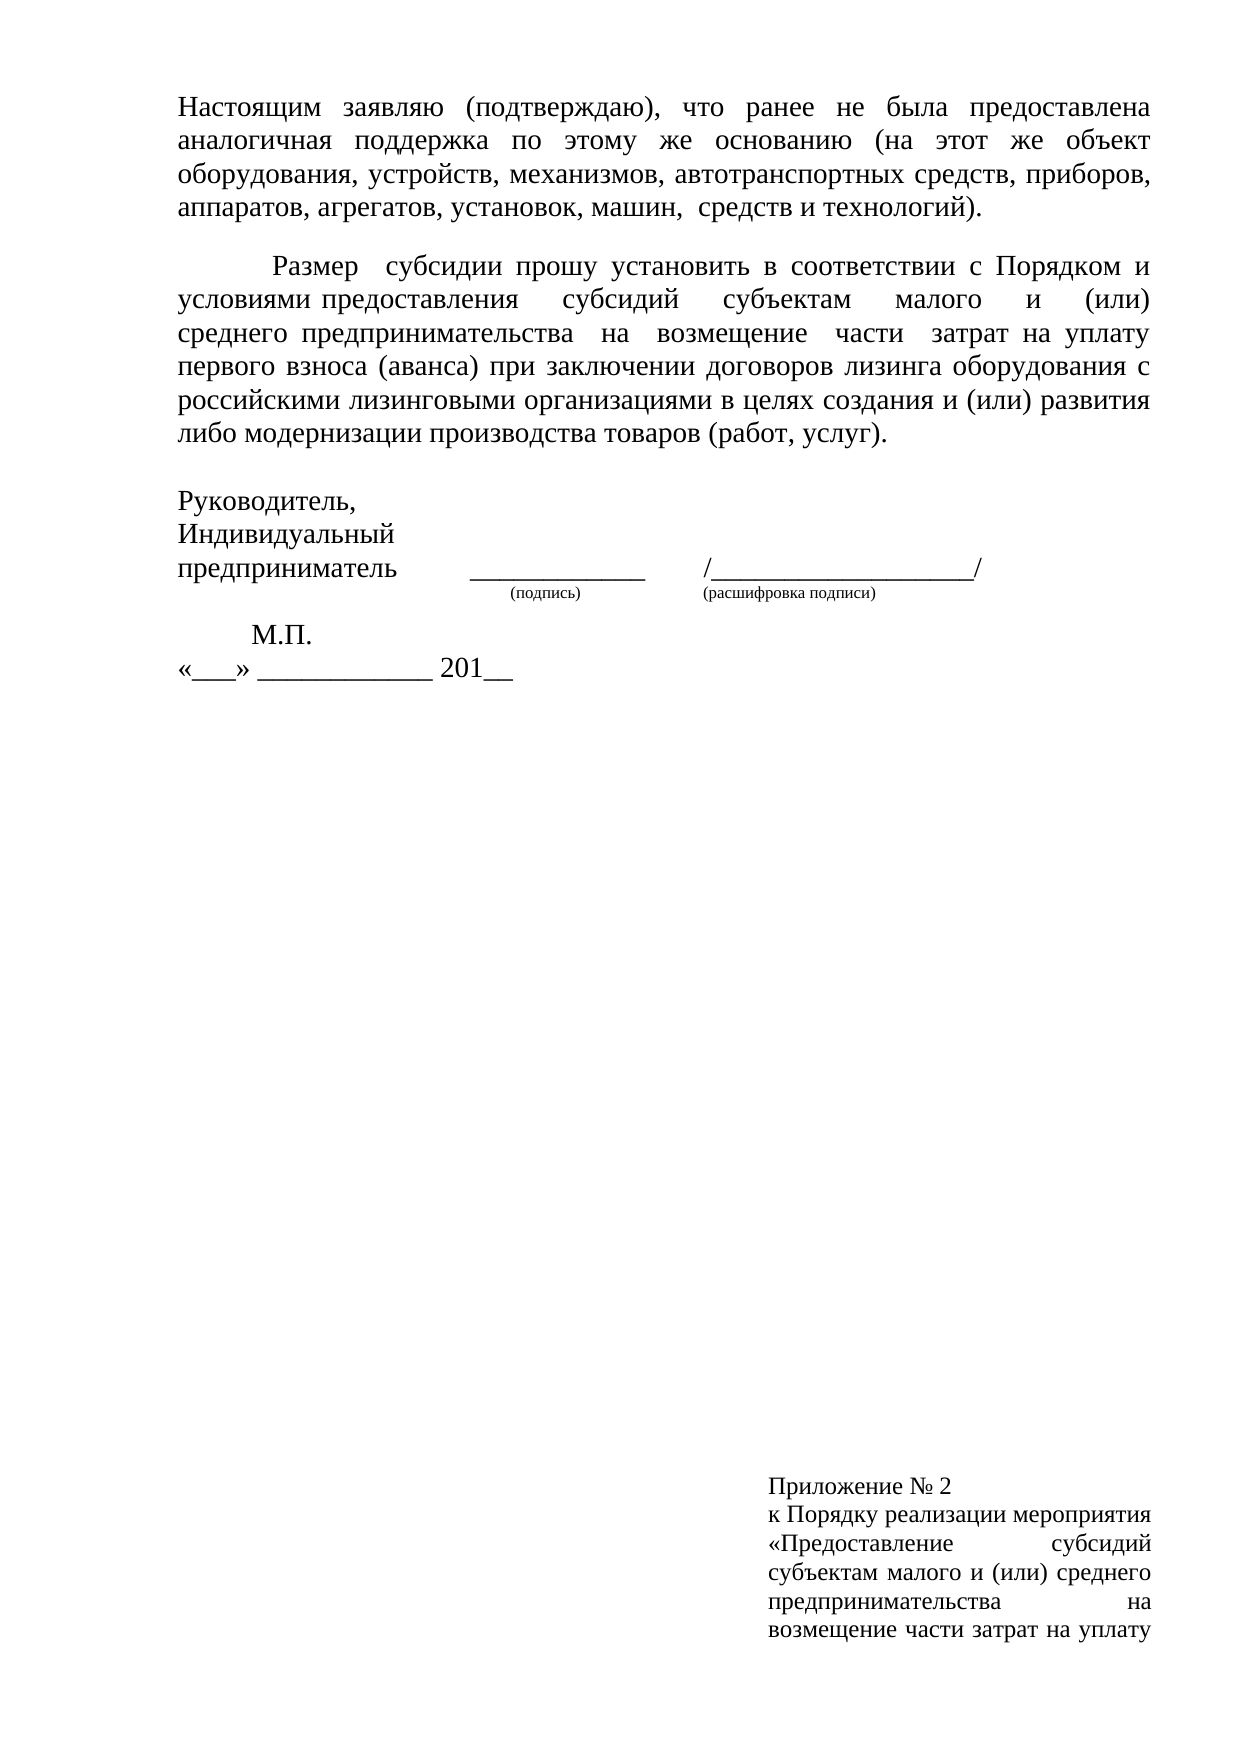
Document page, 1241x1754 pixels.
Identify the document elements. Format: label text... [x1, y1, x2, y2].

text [768, 1499, 1152, 1643]
text «___» ____________ 201__ [177, 650, 1152, 684]
text Размер субсидии прошу установить в соответствии с Порядком и условиями предоставления субсидий субъектам малого и (или) среднего предпринимательства на возмещение части затрат на уплату первого взноса (аванса) при заключении договоров лизинга оборудования с российскими лизинговыми организациями в целях создания и (или) развития либо модернизации производства товаров (работ, услуг). [177, 248, 1152, 449]
text (подпись) (расшифровка подписи) [177, 583, 1152, 617]
text М.П. [177, 617, 1152, 650]
text Руководитель, [177, 483, 1152, 516]
text Приложение № 2 [768, 1471, 1152, 1499]
text Настоящим заявляю (подтверждаю), что ранее не была предоставлена аналогичная поддержка по этому же основанию (на этот же объект оборудования, устройств, механизмов, автотранспортных средств, приборов, аппаратов, агрегатов, установок, машин, средств и технологий). [177, 89, 1152, 223]
text предприниматель ____________ /__________________/ [177, 550, 1152, 583]
text Индивидуальный [177, 516, 1152, 550]
